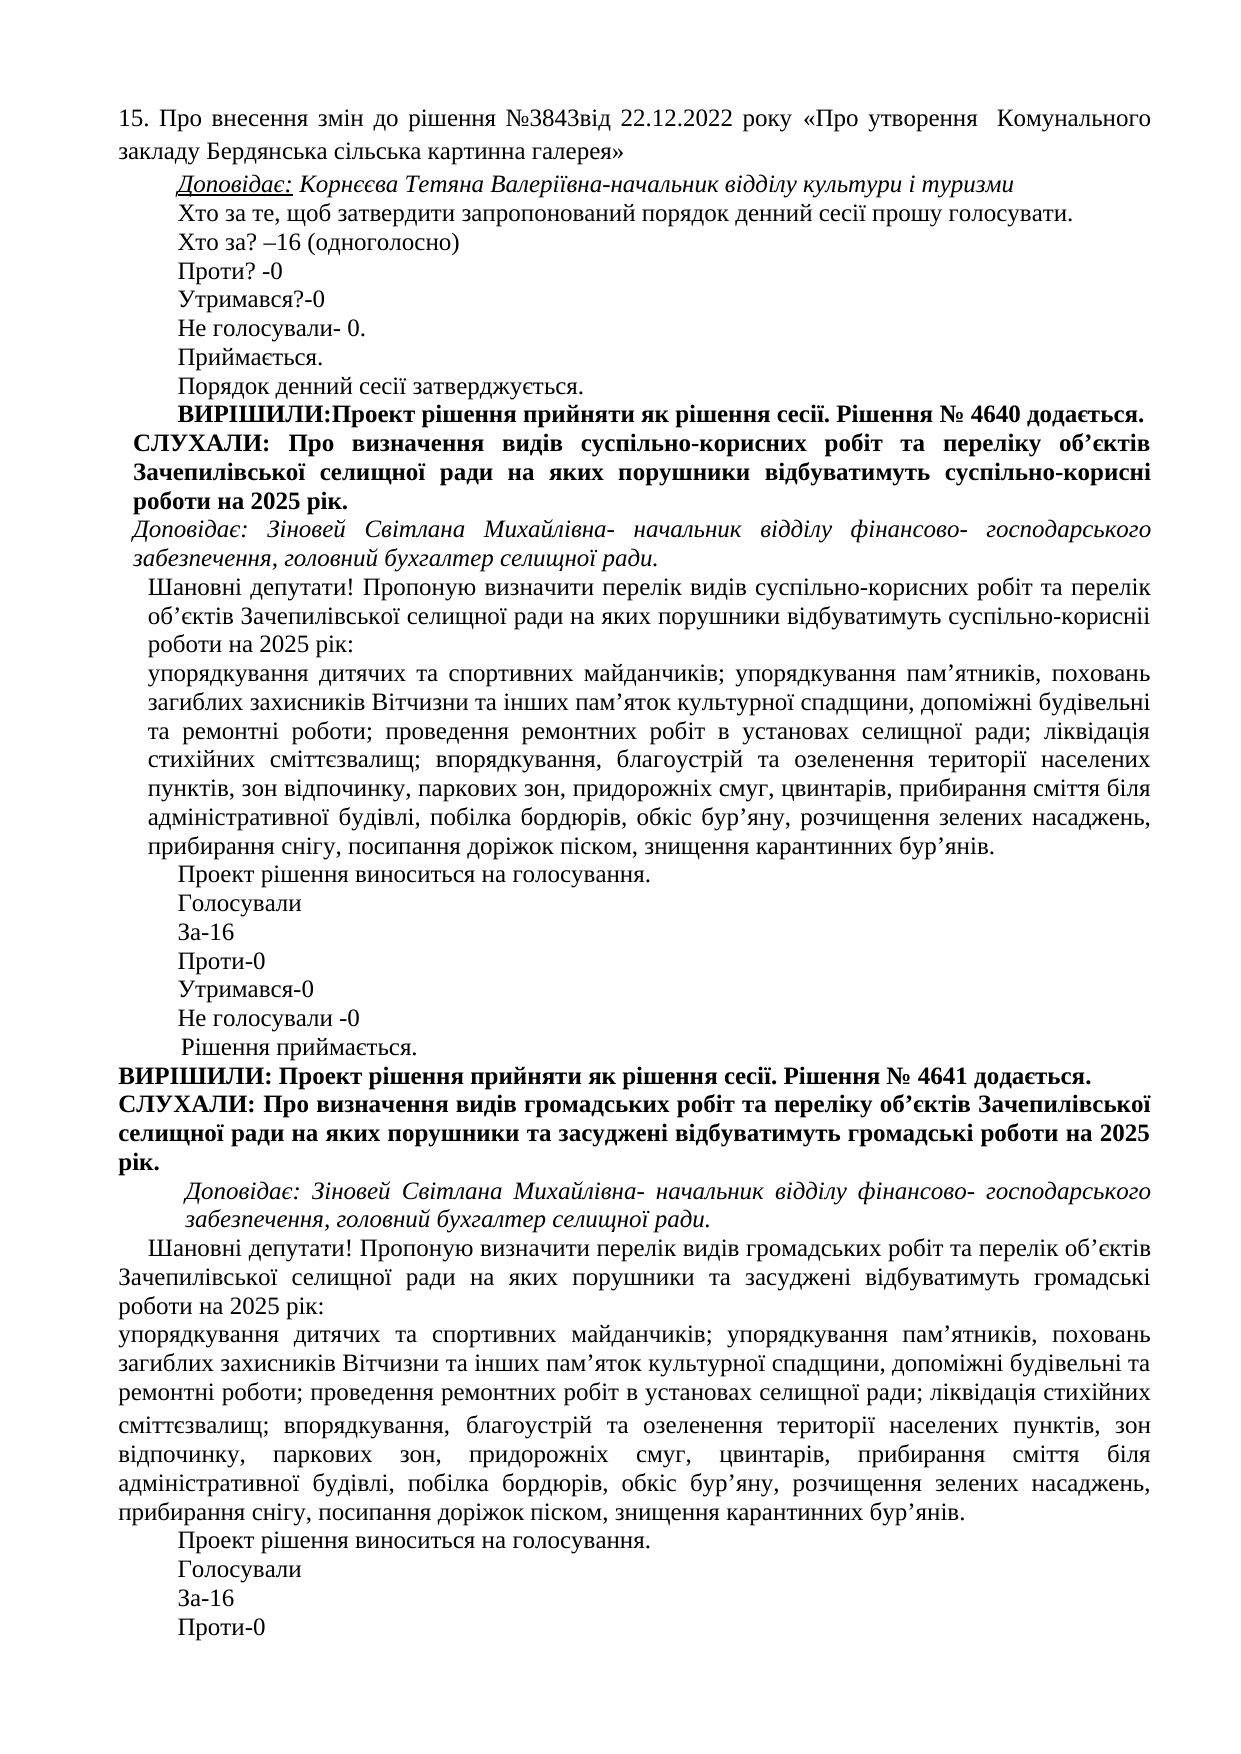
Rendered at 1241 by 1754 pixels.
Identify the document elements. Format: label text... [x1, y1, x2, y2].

text Проект рішення виноситься на голосування. [118, 1526, 1152, 1554]
text упорядкування дитячих та спортивних майданчиків; упорядкування пам’ятників, поховань загиблих захисників Вітчизни та інших пам’яток культурної спадщини, допоміжні будівельні та ремонтні роботи; проведення ремонтних робіт в установах селищної ради; ліквідація стихійних сміттєзвалищ; впорядкування, благоустрій та озеленення території населених пунктів, зон відпочинку, паркових зон, придорожніх смуг, цвинтарів, прибирання сміття біля адміністративної будівлі, побілка бордюрів, обкіс бур’яну, розчищення зелених насаджень, прибирання снігу, посипання доріжок піском, знищення карантинних бур’янів. [148, 658, 1152, 859]
text Голосували [177, 888, 1152, 917]
text Доповідає: Корнєєва Тетяна Валеріївна-начальник відділу культури і туризми [118, 169, 1152, 198]
text Рішення приймається. [118, 1032, 1152, 1061]
text Голосували [118, 1554, 1152, 1583]
text Шановні депутати! Пропоную визначити перелік видів громадських робіт та перелік об’єктів Зачепилівської селищної ради на яких порушники та засуджені відбуватимуть громадські роботи на 2025 рік: [118, 1233, 1152, 1319]
text Доповідає: Зіновей Світлана Михайлівна- начальник відділу фінансово- господарського забезпечення, головний бухгалтер селищної ради. [133, 514, 1152, 572]
text Утримався-0 [118, 974, 1152, 1003]
text Приймається. [118, 342, 1152, 371]
text ВИРІШИЛИ: Проект рішення прийняти як рішення сесії. Рішення № 4641 додається. [118, 1061, 1152, 1089]
text Проти-0 [118, 1612, 1152, 1641]
text Утримався?-0 [118, 284, 1152, 313]
text Проти? -0 [118, 256, 1152, 284]
text Проти-0 [118, 946, 1152, 974]
text упорядкування дитячих та спортивних майданчиків; упорядкування пам’ятників, поховань загиблих захисників Вітчизни та інших пам’яток культурної спадщини, допоміжні будівельні та ремонтні роботи; проведення ремонтних робіт в установах селищної ради; ліквідація стихійних сміттєзвалищ; впорядкування, благоустрій та озеленення території населених пунктів, зон відпочинку, паркових зон, придорожніх смуг, цвинтарів, прибирання сміття біля адміністративної будівлі, побілка бордюрів, обкіс бур’яну, розчищення зелених насаджень, прибирання снігу, посипання доріжок піском, знищення карантинних бур’янів. [118, 1319, 1152, 1526]
text Проект рішення виноситься на голосування. [177, 859, 1152, 888]
text 15. Про внесення змін до рішення №3843від 22.12.2022 року «Про утворення Комунального закладу Бердянська сільська картинна галерея» [118, 103, 1152, 165]
text Шановні депутати! Пропоную визначити перелік видів суспільно-корисних робіт та перелік об’єктів Зачепилівської селищної ради на яких порушники відбуватимуть суспільно-корисніі роботи на 2025 рік: [148, 572, 1152, 658]
text Хто за те, щоб затвердити запропонований порядок денний сесії прошу голосувати. [118, 198, 1152, 227]
text Не голосували -0 [118, 1003, 1152, 1032]
text За-16 [177, 917, 1152, 946]
text ВИРІШИЛИ:Проект рішення прийняти як рішення сесії. Рішення № 4640 додається. [118, 399, 1152, 428]
text Хто за? –16 (одноголосно) [118, 227, 1152, 256]
text СЛУХАЛИ: Про визначення видів громадських робіт та переліку об’єктів Зачепилівської селищної ради на яких порушники та засуджені відбуватимуть громадські роботи на 2025 рік. [118, 1089, 1152, 1176]
text Не голосували- 0. [118, 313, 1152, 342]
text Доповідає: Зіновей Світлана Михайлівна- начальник відділу фінансово- господарського забезпечення, головний бухгалтер селищної ради. [185, 1176, 1152, 1233]
text СЛУХАЛИ: Про визначення видів суспільно-корисних робіт та переліку об’єктів Зачепилівської селищної ради на яких порушники відбуватимуть суспільно-корисні роботи на 2025 рік. [133, 428, 1152, 514]
text За-16 [118, 1583, 1152, 1612]
text Порядок денний сесії затверджується. [118, 371, 1152, 399]
